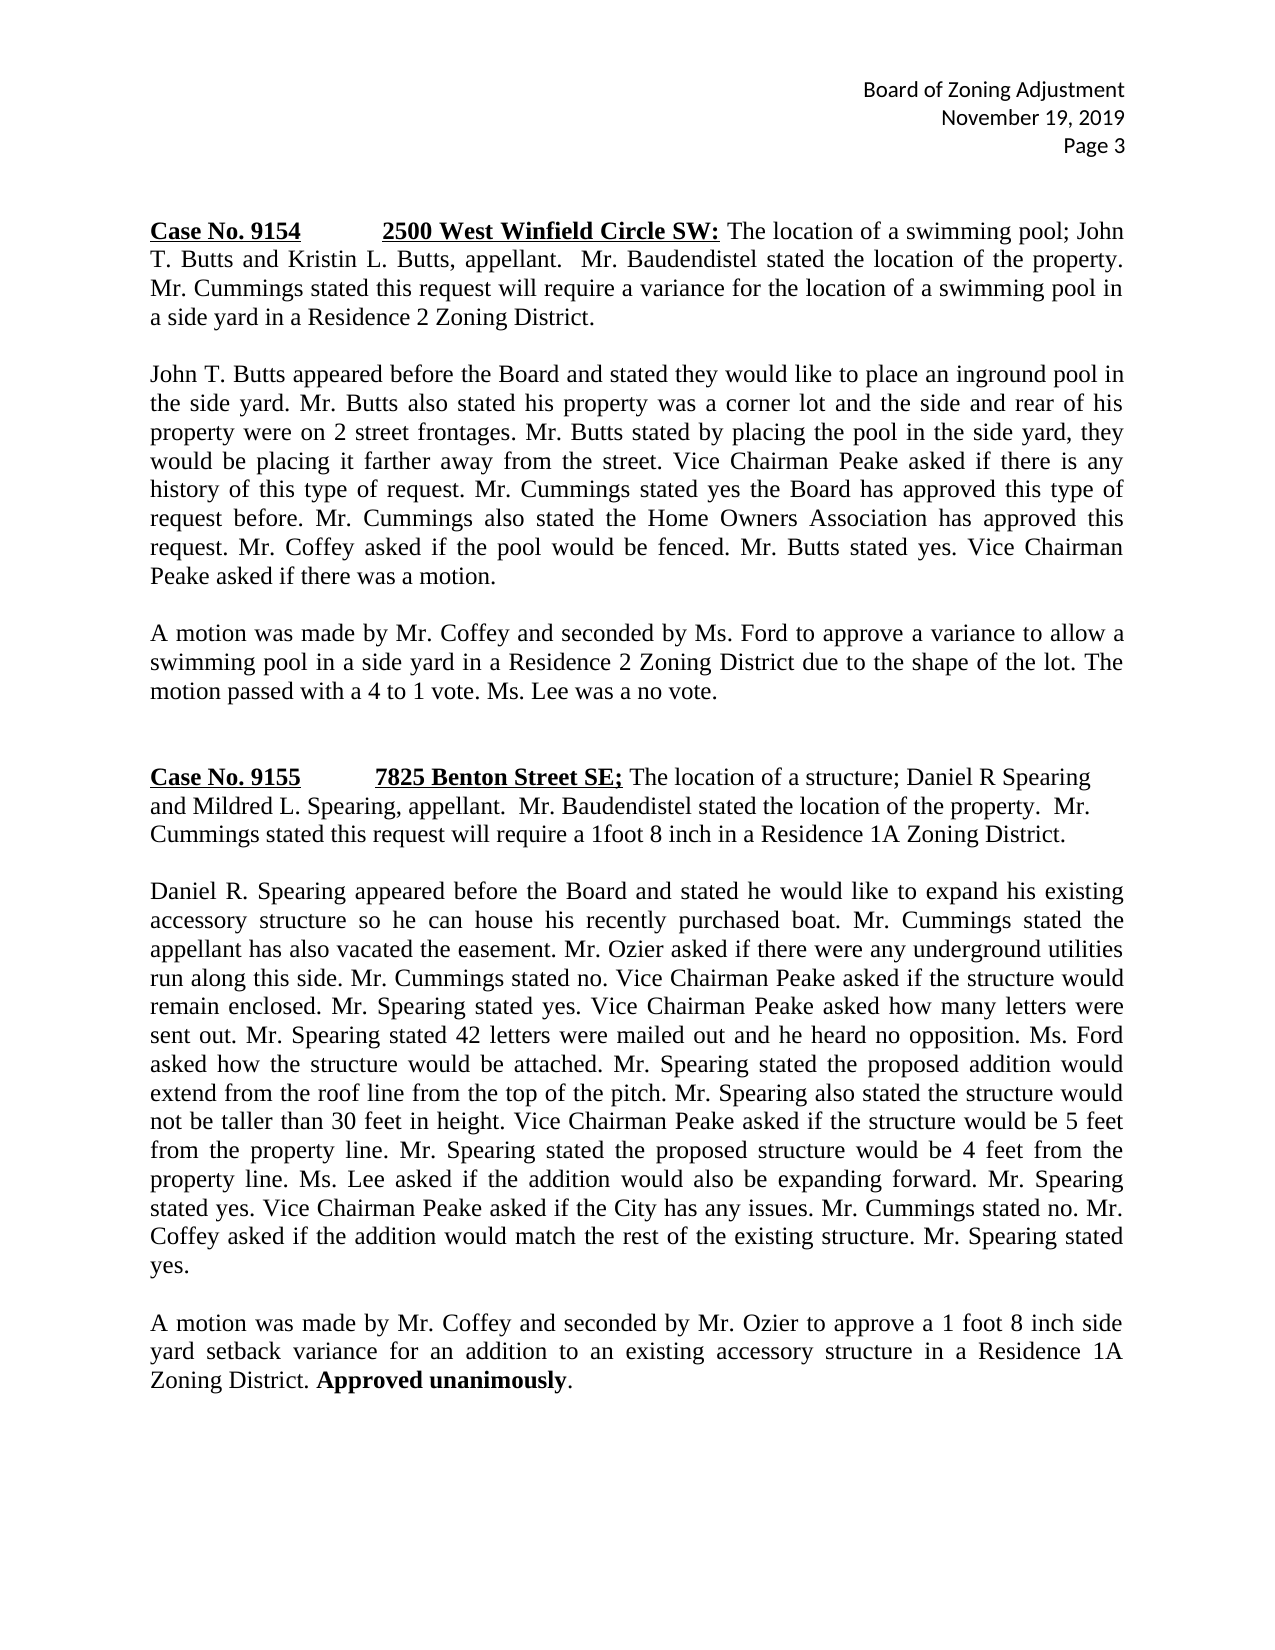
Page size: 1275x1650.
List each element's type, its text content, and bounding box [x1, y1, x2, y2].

text Case No. 9155 7825 Benton Street SE; The location of a structure; Daniel R Spearing and Mildred L. Spearing, appellant. Mr. Baudendistel stated the location of the property. Mr. Cummings stated this request will require a 1foot 8 inch in a Residence 1A Zoning District. [150, 762, 1125, 848]
text A motion was made by Mr. Coffey and seconded by Mr. Ozier to approve a 1 foot 8 inch side yard setback variance for an addition to an existing accessory structure in a Residence 1A Zoning District. Approved unanimously. [150, 1308, 1125, 1394]
text John T. Butts appeared before the Board and stated they would like to place an inground pool in the side yard. Mr. Butts also stated his property was a corner lot and the side and rear of his property were on 2 street frontages. Mr. Butts stated by placing the pool in the side yard, they would be placing it farther away from the street. Vice Chairman Peake asked if there is any history of this type of request. Mr. Cummings stated yes the Board has approved this type of request before. Mr. Cummings also stated the Home Owners Association has approved this request. Mr. Coffey asked if the pool would be fenced. Mr. Butts stated yes. Vice Chairman Peake asked if there was a motion. [150, 359, 1125, 589]
text Daniel R. Spearing appeared before the Board and stated he would like to expand his existing accessory structure so he can house his recently purchased boat. Mr. Cummings stated the appellant has also vacated the easement. Mr. Ozier asked if there were any underground utilities run along this side. Mr. Cummings stated no. Vice Chairman Peake asked if the structure would remain enclosed. Mr. Spearing stated yes. Vice Chairman Peake asked how many letters were sent out. Mr. Spearing stated 42 letters were mailed out and he heard no opposition. Ms. Ford asked how the structure would be attached. Mr. Spearing stated the proposed addition would extend from the roof line from the top of the pitch. Mr. Spearing also stated the structure would not be taller than 30 feet in height. Vice Chairman Peake asked if the structure would be 5 feet from the property line. Mr. Spearing stated the proposed structure would be 4 feet from the property line. Ms. Lee asked if the addition would also be expanding forward. Mr. Spearing stated yes. Vice Chairman Peake asked if the City has any issues. Mr. Cummings stated no. Mr. Coffey asked if the addition would match the rest of the existing structure. Mr. Spearing stated yes. [150, 876, 1125, 1279]
text A motion was made by Mr. Coffey and seconded by Ms. Ford to approve a variance to allow a swimming pool in a side yard in a Residence 2 Zoning District due to the shape of the lot. The motion passed with a 4 to 1 vote. Ms. Lee was a no vote. [150, 618, 1125, 704]
text Case No. 9154 2500 West Winfield Circle SW: The location of a swimming pool; John T. Butts and Kristin L. Butts, appellant. Mr. Baudendistel stated the location of the property. Mr. Cummings stated this request will require a variance for the location of a swimming pool in a side yard in a Residence 2 Zoning District. [150, 216, 1125, 331]
